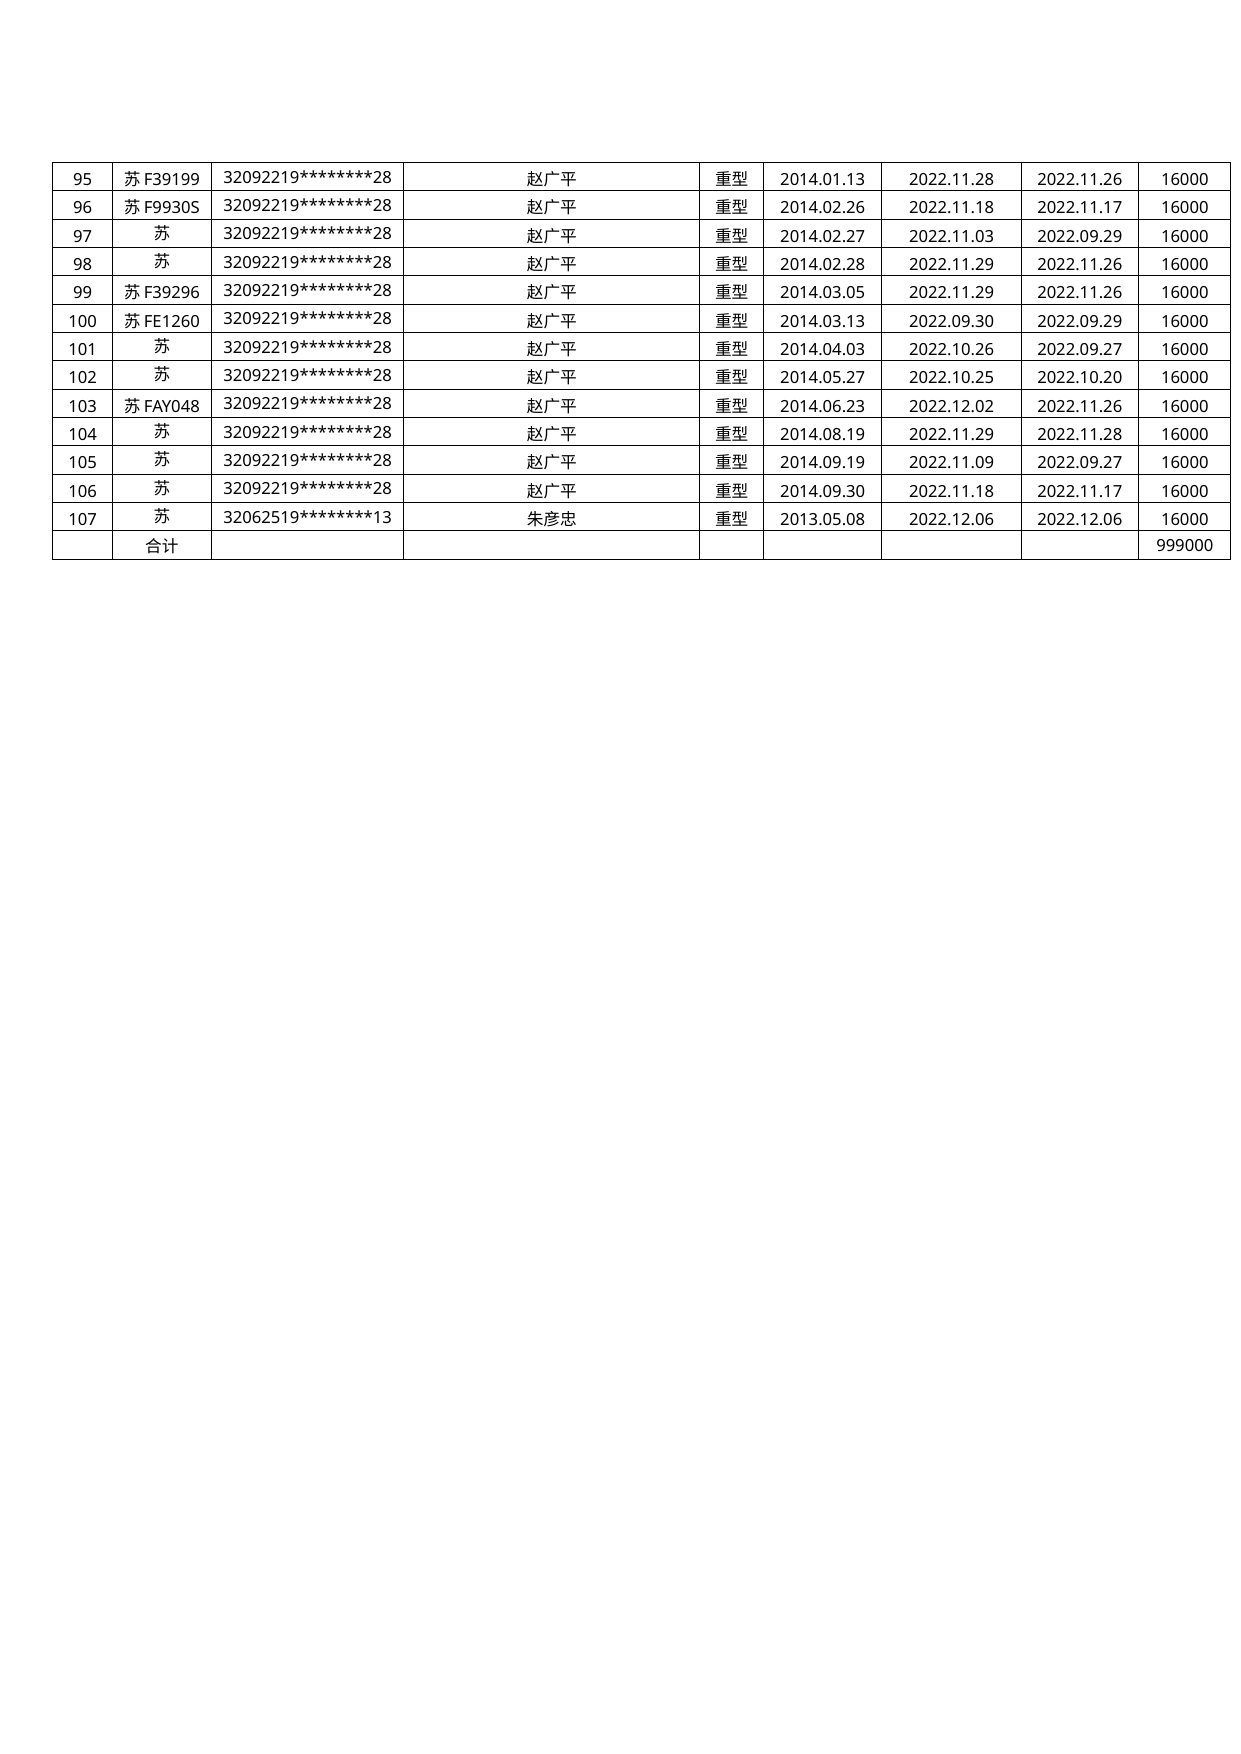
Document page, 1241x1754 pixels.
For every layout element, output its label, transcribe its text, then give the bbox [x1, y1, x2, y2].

table_cell [700, 531, 763, 559]
table_cell 苏FC5020 [113, 475, 211, 502]
table_cell 32092219********28 [212, 475, 403, 502]
table_cell 16000 [1139, 220, 1230, 247]
table_cell 105 [53, 446, 112, 474]
table_cell 苏FN5310 [113, 446, 211, 474]
table_cell 104 [53, 418, 112, 445]
table_cell 2022.09.29 [1022, 220, 1138, 247]
table_cell 32092219********28 [212, 163, 403, 190]
table_cell 重型 [700, 446, 763, 474]
table_cell 赵广平 [404, 163, 699, 190]
table_cell 2014.01.13 [764, 163, 881, 190]
table_cell [53, 531, 112, 559]
table_cell 103 [53, 390, 112, 417]
table_cell 2022.11.26 [1022, 390, 1138, 417]
table_cell 2014.09.19 [764, 446, 881, 474]
table_cell 2022.10.20 [1022, 361, 1138, 389]
table_cell 2014.09.30 [764, 475, 881, 502]
table_cell 苏F39199 [113, 163, 211, 190]
table_cell 2014.03.13 [764, 305, 881, 332]
table_cell 16000 [1139, 276, 1230, 304]
table_cell 2022.09.29 [1022, 305, 1138, 332]
table_cell 2022.11.17 [1022, 475, 1138, 502]
table_cell 107 [53, 503, 112, 530]
table_cell 合计 [113, 531, 211, 559]
table_cell 2014.05.27 [764, 361, 881, 389]
table_cell 2022.11.26 [1022, 248, 1138, 275]
table_cell 2022.11.09 [882, 446, 1021, 474]
table_cell [212, 531, 403, 559]
table_cell 赵广平 [404, 361, 699, 389]
table_cell 赵广平 [404, 220, 699, 247]
table_cell 苏F39296 [113, 276, 211, 304]
table_cell 32092219********28 [212, 390, 403, 417]
table_cell 2022.09.30 [882, 305, 1021, 332]
table_cell 苏FCA617 [113, 220, 211, 247]
table_cell 101 [53, 333, 112, 360]
table_cell 16000 [1139, 248, 1230, 275]
table_cell 2022.09.27 [1022, 333, 1138, 360]
table_cell 重型 [700, 305, 763, 332]
table_cell 重型 [700, 361, 763, 389]
table_cell 苏F9930S [113, 191, 211, 219]
table_cell 2014.06.23 [764, 390, 881, 417]
table_cell 2022.11.18 [882, 475, 1021, 502]
table_cell [404, 531, 699, 559]
table_cell 赵广平 [404, 276, 699, 304]
table_cell 2022.12.02 [882, 390, 1021, 417]
table_cell 2022.11.29 [882, 276, 1021, 304]
table_cell 99 [53, 276, 112, 304]
table_cell 2022.11.03 [882, 220, 1021, 247]
table_cell 赵广平 [404, 248, 699, 275]
table_cell 2022.12.06 [882, 503, 1021, 530]
table_cell 32092219********28 [212, 361, 403, 389]
table_cell 16000 [1139, 333, 1230, 360]
table_cell 999000 [1139, 531, 1230, 559]
table_cell 重型 [700, 475, 763, 502]
table_cell 苏FD3251 [113, 361, 211, 389]
table_cell 重型 [700, 418, 763, 445]
table_cell 16000 [1139, 305, 1230, 332]
table_cell 2022.11.28 [1022, 418, 1138, 445]
table_cell 2013.05.08 [764, 503, 881, 530]
table_cell 重型 [700, 163, 763, 190]
table_cell 32092219********28 [212, 220, 403, 247]
table_cell 赵广平 [404, 390, 699, 417]
table_cell 赵广平 [404, 475, 699, 502]
table_cell [764, 531, 881, 559]
table_cell 苏FE1260 [113, 305, 211, 332]
table_cell 苏FD2918 [113, 333, 211, 360]
table_cell 16000 [1139, 446, 1230, 474]
table_cell 16000 [1139, 503, 1230, 530]
table_cell 苏FLA245 [113, 418, 211, 445]
table_cell 32092219********28 [212, 418, 403, 445]
table_cell 97 [53, 220, 112, 247]
table_cell 16000 [1139, 475, 1230, 502]
table_cell 32092219********28 [212, 305, 403, 332]
table_cell 16000 [1139, 390, 1230, 417]
table_cell 2014.03.05 [764, 276, 881, 304]
table_cell 102 [53, 361, 112, 389]
table_cell 96 [53, 191, 112, 219]
table_cell 重型 [700, 191, 763, 219]
table_cell 16000 [1139, 191, 1230, 219]
table_cell 赵广平 [404, 446, 699, 474]
table_cell 赵广平 [404, 333, 699, 360]
table_cell [1022, 531, 1138, 559]
table_cell 苏FD9183 [113, 503, 211, 530]
table_cell 重型 [700, 248, 763, 275]
table_cell 2014.02.28 [764, 248, 881, 275]
table_cell 2022.11.28 [882, 163, 1021, 190]
table_cell 2022.11.29 [882, 418, 1021, 445]
table_cell 重型 [700, 220, 763, 247]
table_cell 32092219********28 [212, 333, 403, 360]
table_cell 100 [53, 305, 112, 332]
table_cell 2022.11.17 [1022, 191, 1138, 219]
table_cell 98 [53, 248, 112, 275]
table_cell 16000 [1139, 361, 1230, 389]
table_cell 苏FAY048 [113, 390, 211, 417]
table_cell 2022.12.06 [1022, 503, 1138, 530]
table_cell 苏FWJ270 [113, 248, 211, 275]
table_cell 32092219********28 [212, 446, 403, 474]
table_cell 2022.11.26 [1022, 276, 1138, 304]
table_cell 重型 [700, 276, 763, 304]
table_cell 重型 [700, 390, 763, 417]
table_cell 赵广平 [404, 305, 699, 332]
table_cell 2014.02.27 [764, 220, 881, 247]
table_cell 106 [53, 475, 112, 502]
table_cell 重型 [700, 333, 763, 360]
table_cell 赵广平 [404, 191, 699, 219]
table_cell 2022.09.27 [1022, 446, 1138, 474]
table_cell 2022.10.25 [882, 361, 1021, 389]
table_cell 32092219********28 [212, 191, 403, 219]
table_cell 2014.08.19 [764, 418, 881, 445]
table_cell 朱彦忠 [404, 503, 699, 530]
table_cell 2022.10.26 [882, 333, 1021, 360]
table_cell 32062519********13 [212, 503, 403, 530]
table_cell 2022.11.18 [882, 191, 1021, 219]
table_cell 32092219********28 [212, 276, 403, 304]
table_cell 95 [53, 163, 112, 190]
table_cell 2014.02.26 [764, 191, 881, 219]
table_cell 16000 [1139, 163, 1230, 190]
table_cell [882, 531, 1021, 559]
table_cell 2022.11.29 [882, 248, 1021, 275]
table_cell 赵广平 [404, 418, 699, 445]
table_cell 2014.04.03 [764, 333, 881, 360]
table_cell 32092219********28 [212, 248, 403, 275]
table_cell 16000 [1139, 418, 1230, 445]
table_cell 2022.11.26 [1022, 163, 1138, 190]
table_cell 重型 [700, 503, 763, 530]
